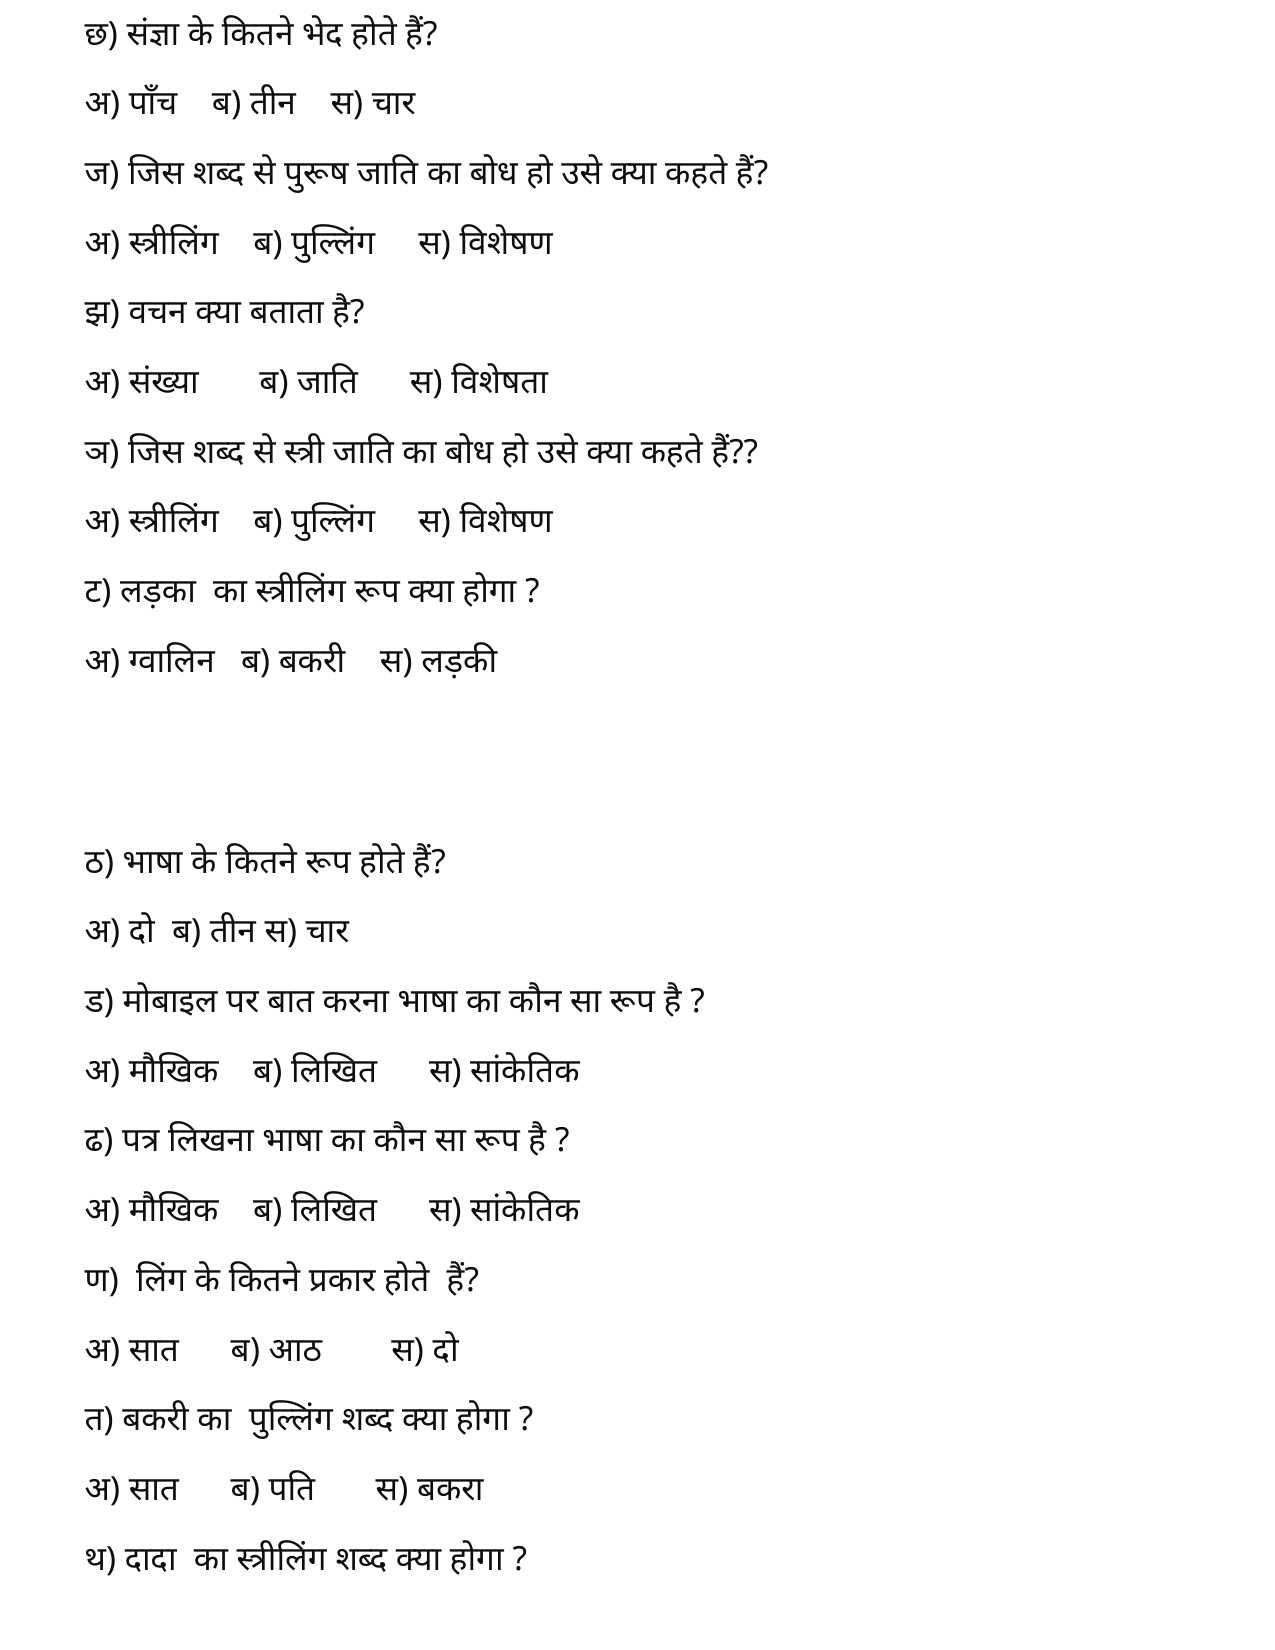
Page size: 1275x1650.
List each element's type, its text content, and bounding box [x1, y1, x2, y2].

text ज) जिस शब्द से पुरूष जाति का बोध हो उसे क्या कहते हैं? [84, 149, 1219, 198]
text ञ) जिस शब्द से स्त्री जाति का बोध हो उसे क्या कहते हैं?? [84, 427, 1219, 477]
text अ) स्त्रीलिंग ब) पुल्लिंग स) विशेषण [84, 218, 1219, 268]
text छ) संज्ञा के कितने भेद होते हैं? [84, 9, 1219, 58]
text ढ) पत्र लिखना भाषा का कौन सा रूप है ? [84, 1116, 1219, 1165]
text अ) मौखिक ब) लिखित स) सांकेतिक [84, 1047, 1219, 1096]
text अ) दो ब) तीन स) चार [84, 907, 1219, 956]
text अ) ग्वालिन ब) बकरी स) लड़की [84, 637, 1219, 686]
text ठ) भाषा के कितने रूप होते हैं? [84, 837, 1219, 887]
text ड) मोबाइल पर बात करना भाषा का कौन सा रूप है ? [84, 977, 1219, 1026]
text अ) पाँच ब) तीन स) चार [84, 79, 1219, 128]
text ण) लिंग के कितने प्रकार होते हैं? [84, 1256, 1219, 1305]
text थ) दादा का स्त्रीलिंग शब्द क्या होगा ? [84, 1534, 1219, 1583]
text त) बकरी का पुल्लिंग शब्द क्या होगा ? [84, 1395, 1219, 1444]
text झ) वचन क्या बताता है? [84, 288, 1219, 337]
text अ) सात ब) पति स) बकरा [84, 1465, 1219, 1514]
text अ) मौखिक ब) लिखित स) सांकेतिक [84, 1186, 1219, 1235]
text ट) लड़का का स्त्रीलिंग रूप क्या होगा ? [84, 567, 1219, 616]
text अ) संख्या ब) जाति स) विशेषता [84, 358, 1219, 407]
text अ) स्त्रीलिंग ब) पुल्लिंग स) विशेषण [84, 497, 1219, 546]
text अ) सात ब) आठ स) दो [84, 1325, 1219, 1374]
